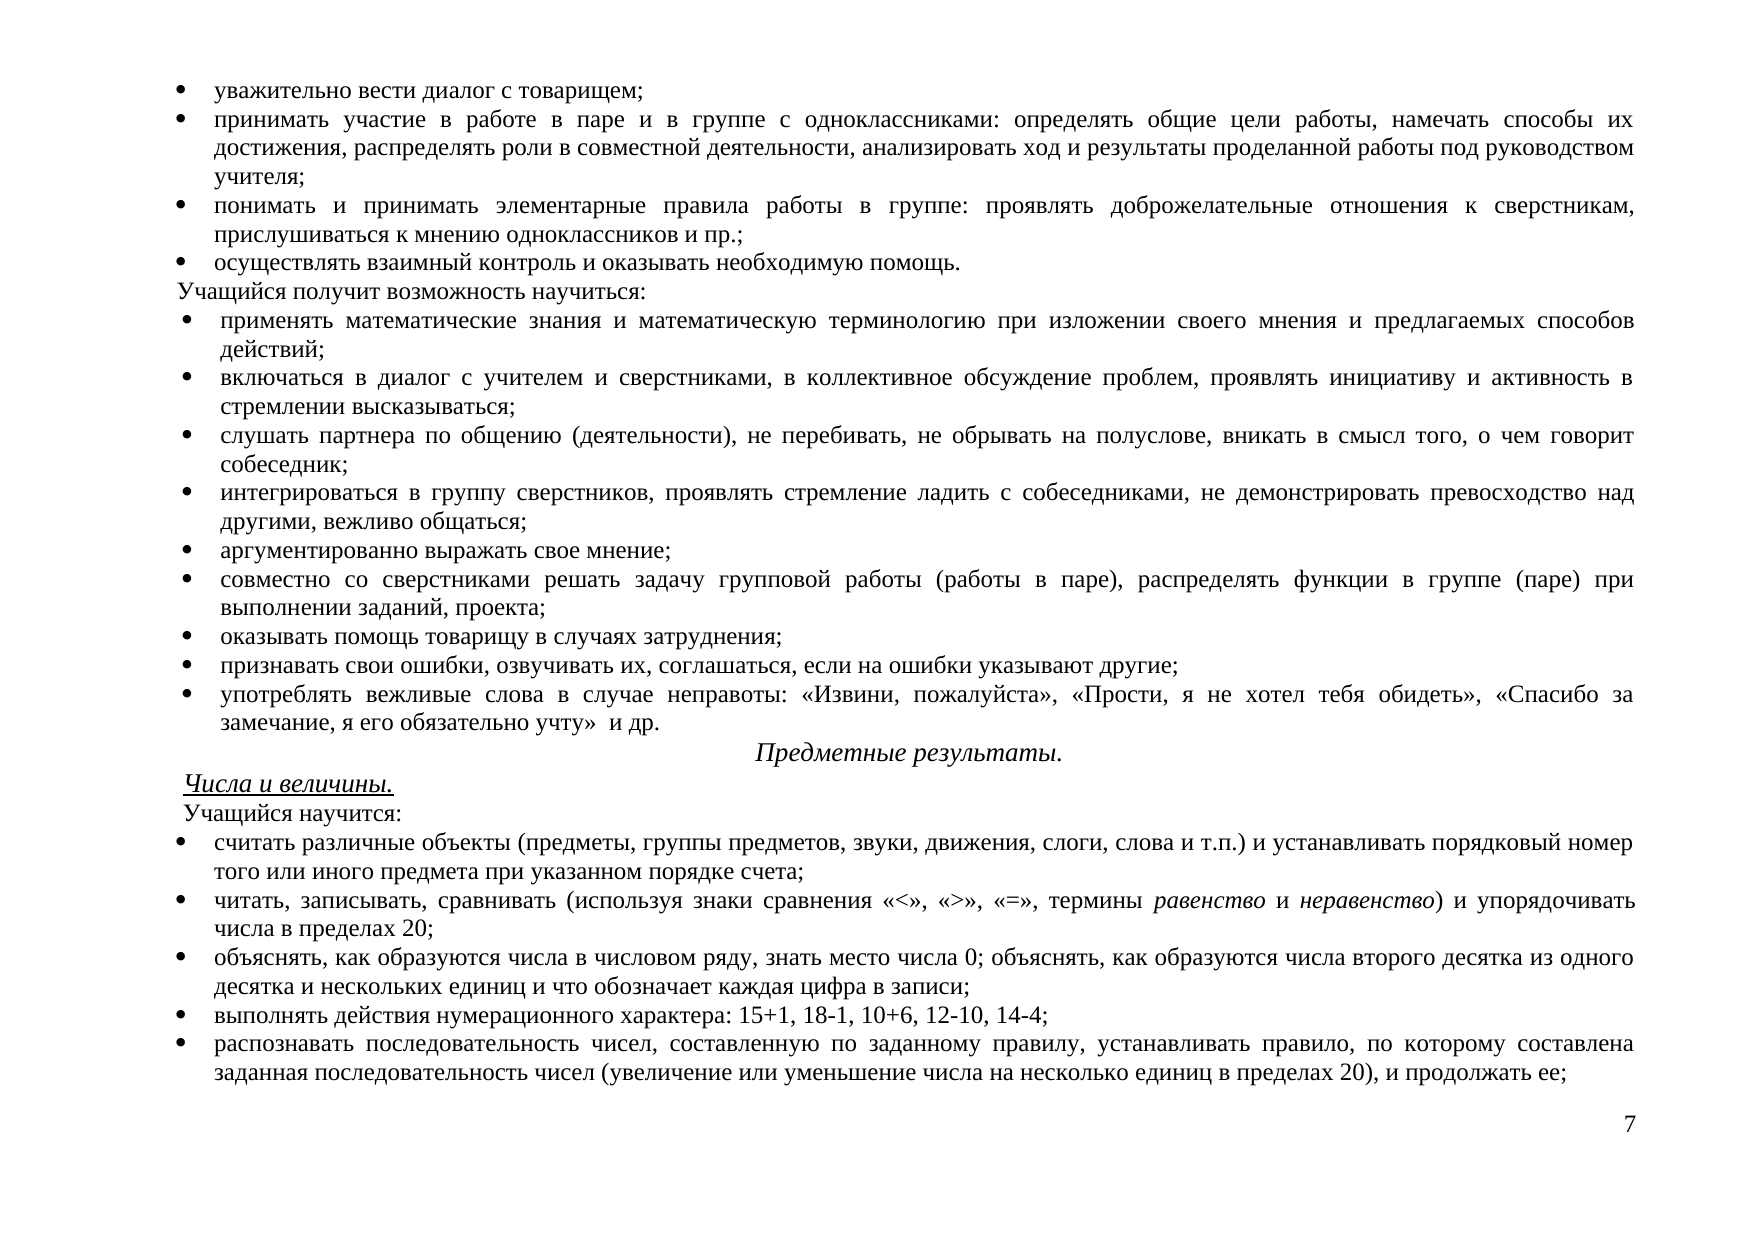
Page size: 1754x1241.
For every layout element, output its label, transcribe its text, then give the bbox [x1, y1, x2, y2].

list слушать партнера по общению (деятельности), не перебивать, не обрывать на полуслове, вникать в смысл того, о чем говорит собеседник; [183, 420, 1636, 477]
list совместно со сверстниками решать задачу групповой работы (работы в паре), распределять функции в группе (паре) при выполнении заданий, проекта; [183, 564, 1636, 621]
text Предметные результаты. [183, 736, 1636, 767]
list принимать участие в работе в паре и в группе с одноклассниками: определять общие цели работы, намечать способы их достижения, распределять роли в совместной деятельности, анализировать ход и результаты проделанной работы под руководством учителя; [176, 104, 1636, 190]
list оказывать помощь товарищу в случаях затруднения; [183, 621, 1636, 650]
list распознавать последовательность чисел, составленную по заданному правилу, устанавливать правило, по которому составлена заданная последовательность чисел (увеличение или уменьшение числа на несколько единиц в пределах 20), и продолжать ее; [176, 1028, 1636, 1086]
list считать различные объекты (предметы, группы предметов, звуки, движения, слоги, слова и т.п.) и устанавливать порядковый номер того или иного предмета при указанном порядке счета; [176, 827, 1636, 885]
list признавать свои ошибки, озвучивать их, соглашаться, если на ошибки указывают другие; [183, 650, 1636, 679]
list выполнять действия нумерационного характера: 15+1, 18-1, 10+6, 12-10, 14-4; [176, 1000, 1636, 1028]
list употреблять вежливые слова в случае неправоты: «Извини, пожалуйста», «Прости, я не хотел тебя обидеть», «Спасибо за замечание, я его обязательно учту» и др. [183, 679, 1636, 736]
list осуществлять взаимный контроль и оказывать необходимую помощь. [176, 247, 1636, 276]
text Учащийся получит возможность научиться: [176, 276, 1636, 305]
list включаться в диалог с учителем и сверстниками, в коллективное обсуждение проблем, проявлять инициативу и активность в стремлении высказываться; [183, 362, 1636, 420]
list применять математические знания и математическую терминологию при изложении своего мнения и предлагаемых способов действий; [183, 305, 1636, 362]
text Учащийся научится: [183, 798, 1636, 827]
list читать, записывать, сравнивать (используя знаки сравнения «<», «>», «=», термины равенство и неравенство) и упорядочивать числа в пределах 20; [176, 885, 1636, 942]
list понимать и принимать элементарные правила работы в группе: проявлять доброжелательные отношения к сверстникам, прислушиваться к мнению одноклассников и пр.; [176, 190, 1636, 247]
text Числа и величины. [183, 767, 1636, 798]
list аргументированно выражать свое мнение; [183, 535, 1636, 564]
list объяснять, как образуются числа в числовом ряду, знать место числа 0; объяснять, как образуются числа второго десятка из одного десятка и нескольких единиц и что обозначает каждая цифра в записи; [176, 942, 1636, 1000]
list интегрироваться в группу сверстников, проявлять стремление ладить с собеседниками, не демонстрировать превосходство над другими, вежливо общаться; [183, 477, 1636, 535]
list уважительно вести диалог с товарищем; [176, 75, 1636, 104]
